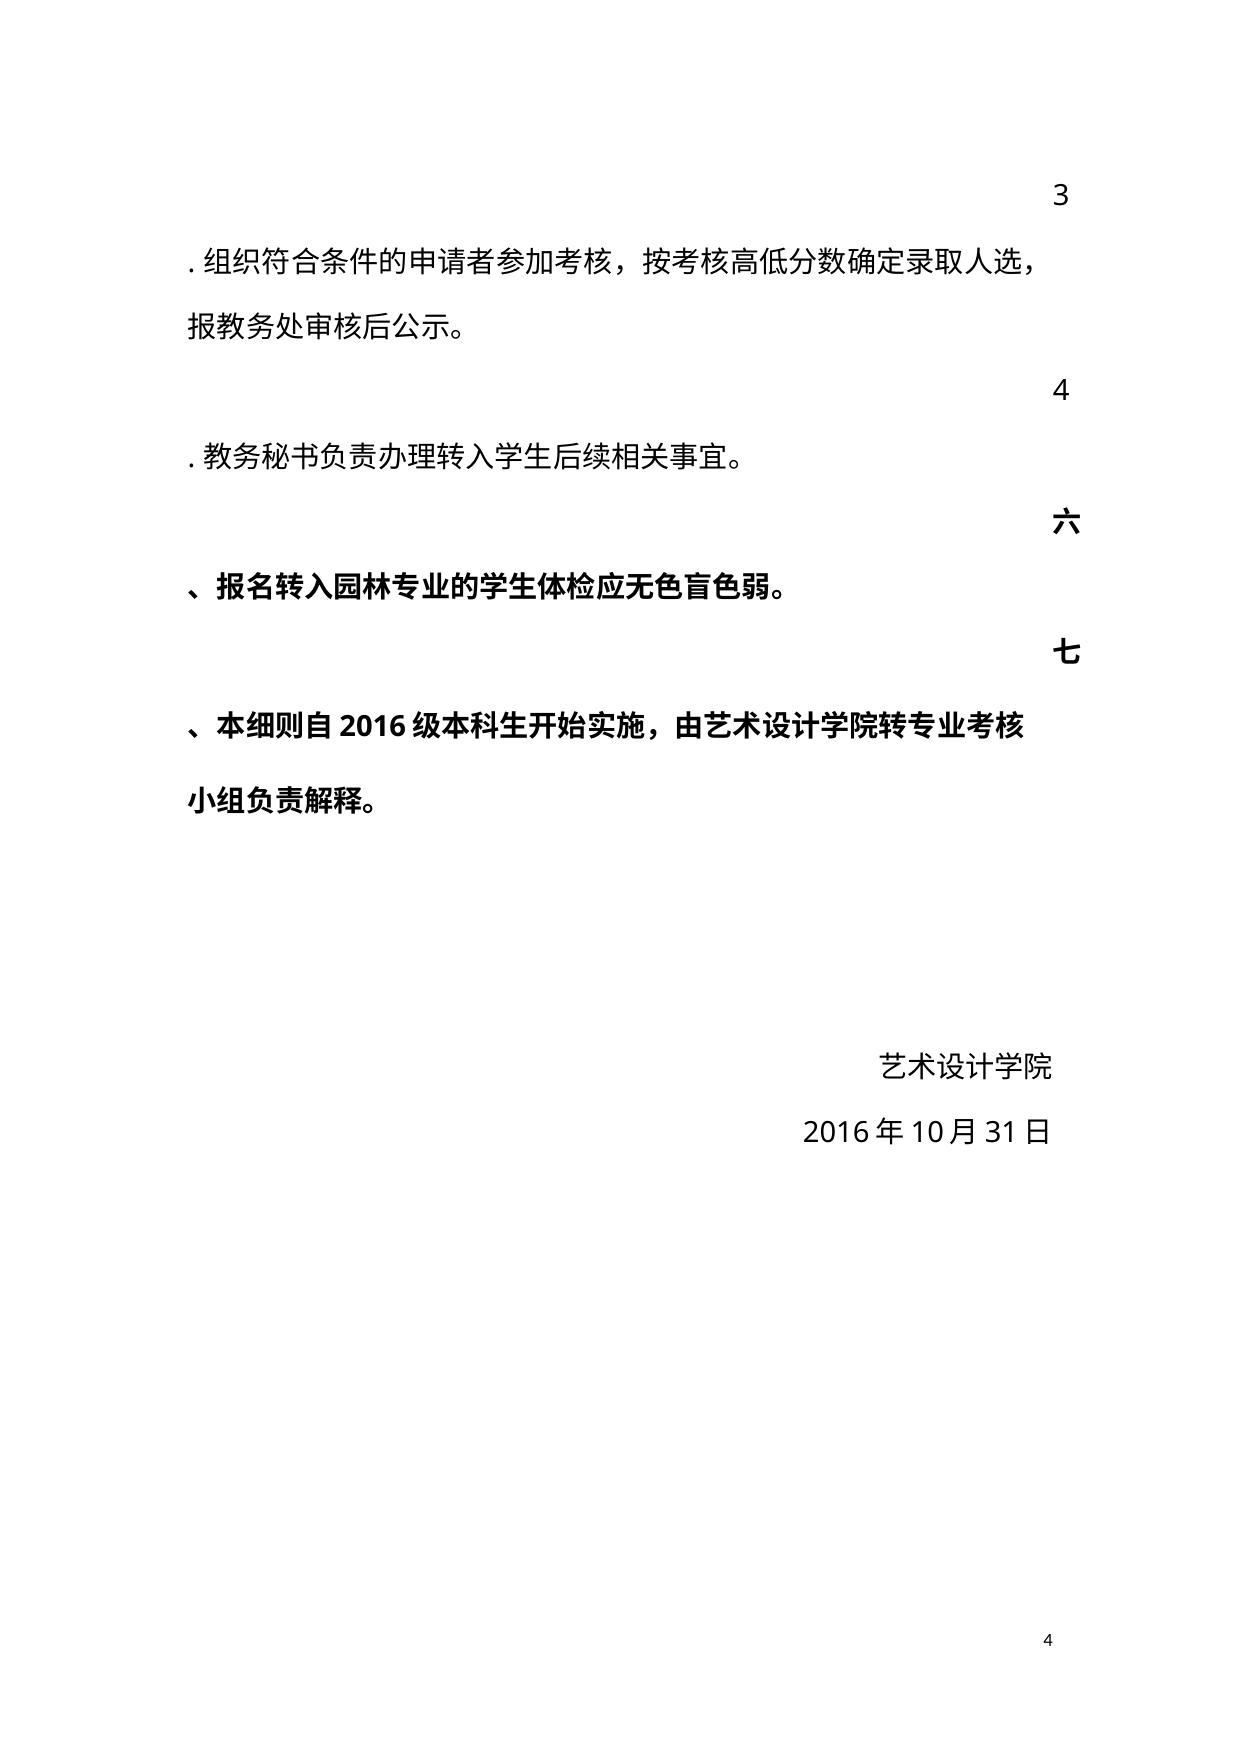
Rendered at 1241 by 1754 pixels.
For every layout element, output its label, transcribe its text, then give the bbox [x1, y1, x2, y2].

list 七、本细则自2016级本科生开始实施，由艺术设计学院转专业考核小组负责解释。 [187, 617, 1053, 831]
text 4. 教务秘书负责办理转入学生后续相关事宜。 [187, 357, 1053, 487]
text 六、报名转入园林专业的学生体检应无色盲色弱。 [187, 487, 1053, 617]
text 艺术设计学院 [187, 1033, 1053, 1098]
text 3. 组织符合条件的申请者参加考核，按考核高低分数确定录取人选，报教务处审核后公示。 [187, 162, 1053, 357]
